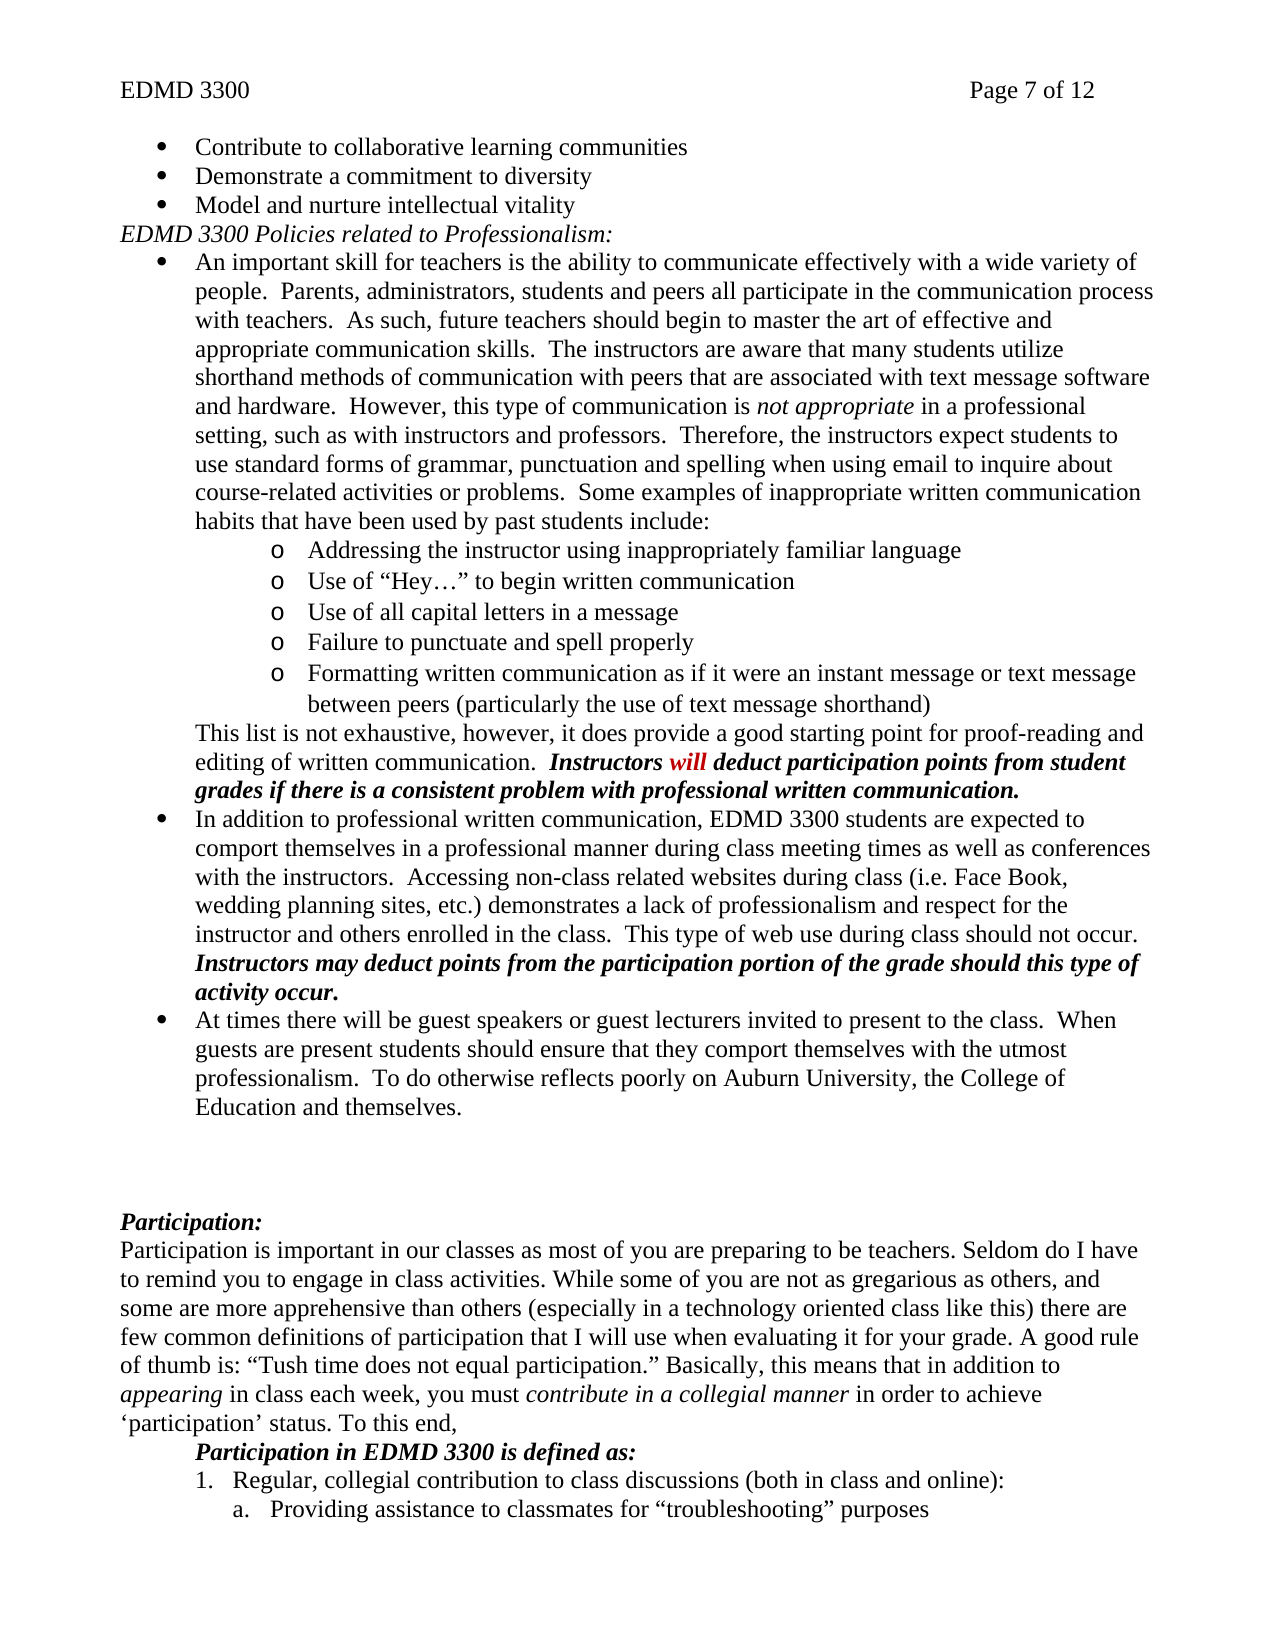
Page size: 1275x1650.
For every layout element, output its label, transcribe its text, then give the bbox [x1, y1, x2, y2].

list Use of all capital letters in a message [270, 597, 1155, 627]
list Addressing the instructor using inappropriately familiar language [270, 535, 1155, 566]
list Demonstrate a commitment to diversity [157, 161, 1155, 190]
list An important skill for teachers is the ability to communicate effectively with a wide variety of people. Parents, administrators, students and peers all participate in the communication process with teachers. As such, future teachers should begin to master the art of effective and appropriate communication skills. The instructors are aware that many students utilize shorthand methods of communication with peers that are associated with text message software and hardware. However, this type of communication is not appropriate in a professional setting, such as with instructors and professors. Therefore, the instructors expect students to use standard forms of grammar, punctuation and spelling when using email to inquire about course-related activities or problems. Some examples of inappropriate written communication habits that have been used by past students include: [157, 247, 1155, 535]
text Participation: [120, 1207, 1155, 1235]
list Model and nurture intellectual vitality [157, 190, 1155, 219]
text This list is not exhaustive, however, it does provide a good starting point for proof-reading and editing of written communication. Instructors will deduct participation points from student grades if there is a consistent problem with professional written communication. [195, 718, 1155, 804]
list Formatting written communication as if it were an instant message or text message between peers (particularly the use of text message shorthand) [270, 658, 1155, 718]
list At times there will be guest speakers or guest lecturers invited to present to the class. When guests are present students should ensure that they comport themselves with the utmost professionalism. To do otherwise reflects poorly on Auburn University, the College of Education and themselves. [157, 1005, 1155, 1120]
text Participation in EDMD 3300 is defined as: [195, 1437, 1155, 1465]
list Failure to punctuate and spell properly [270, 627, 1155, 658]
list Providing assistance to classmates for “troubleshooting” purposes [232, 1494, 1155, 1523]
list Use of “Hey…” to begin written communication [270, 566, 1155, 597]
list In addition to professional written communication, EDMD 3300 students are expected to comport themselves in a professional manner during class meeting times as well as conferences with the instructors. Accessing non-class related websites during class (i.e. Face Book, wedding planning sites, etc.) demonstrates a lack of professionalism and respect for the instructor and others enrolled in the class. This type of web use during class should not occur. Instructors may deduct points from the participation portion of the grade should this type of activity occur. [157, 804, 1155, 1005]
text EDMD 3300 Policies related to Professionalism: [120, 219, 1155, 247]
list Regular, collegial contribution to class discussions (both in class and online): [195, 1465, 1155, 1494]
list Contribute to collaborative learning communities [157, 132, 1155, 161]
text Participation is important in our classes as most of you are preparing to be teachers. Seldom do I have to remind you to engage in class activities. While some of you are not as gregarious as others, and some are more apprehensive than others (especially in a technology oriented class like this) there are few common definitions of participation that I will use when evaluating it for your grade. A good rule of thumb is: “Tush time does not equal participation.” Basically, this means that in addition to appearing in class each week, you must contribute in a collegial manner in order to achieve ‘participation’ status. To this end, [120, 1235, 1155, 1437]
